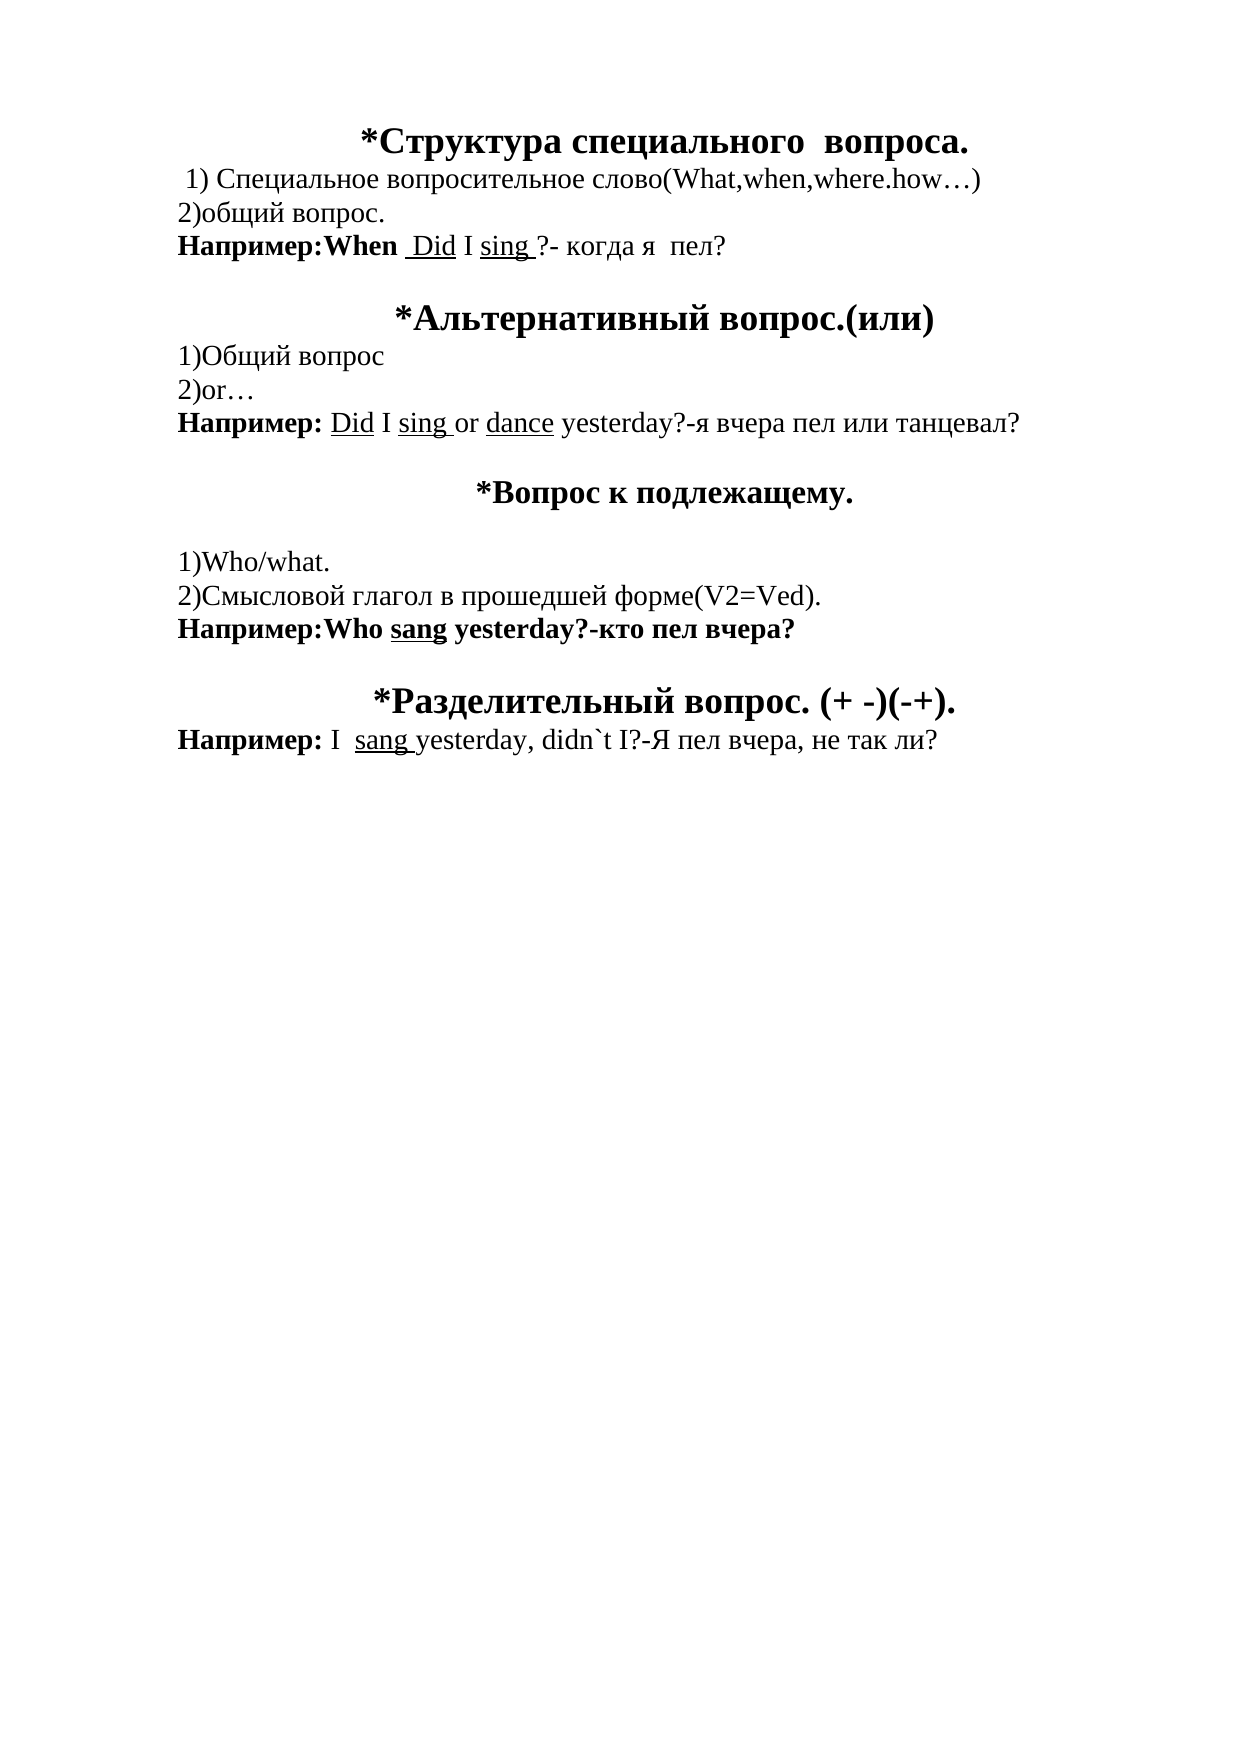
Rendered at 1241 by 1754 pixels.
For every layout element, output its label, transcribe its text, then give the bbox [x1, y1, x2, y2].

text *Вопрос к подлежащему. [177, 473, 1152, 511]
text Например: Did I sing or dancе yesterday?-я вчера пел или танцевал? [177, 406, 1152, 439]
text Например:Who sang yesterday?-кто пел вчера? [177, 612, 1152, 645]
text 1) Специальное вопросительное слово(What,when,where.how…) [177, 161, 1152, 195]
text 1)Общий вопрос [177, 338, 1152, 372]
text *Разделительный вопрос. (+ -)(-+). [177, 679, 1152, 722]
text 2)общий вопрос. [177, 195, 1152, 228]
text 1)Who/what. [177, 544, 1152, 578]
text 2)Смысловой глагол в прошедшей форме(V2=Ved). [177, 578, 1152, 612]
text *Структура специального вопроса. [177, 118, 1152, 161]
text *Альтернативный вопрос.(или) [177, 295, 1152, 338]
text 2)or… [177, 372, 1152, 406]
text Например: I sang yesterday, didn`t I?-Я пел вчера, не так ли? [177, 722, 1152, 755]
text Например:When Did I sing ?- когда я пел? [177, 228, 1152, 262]
